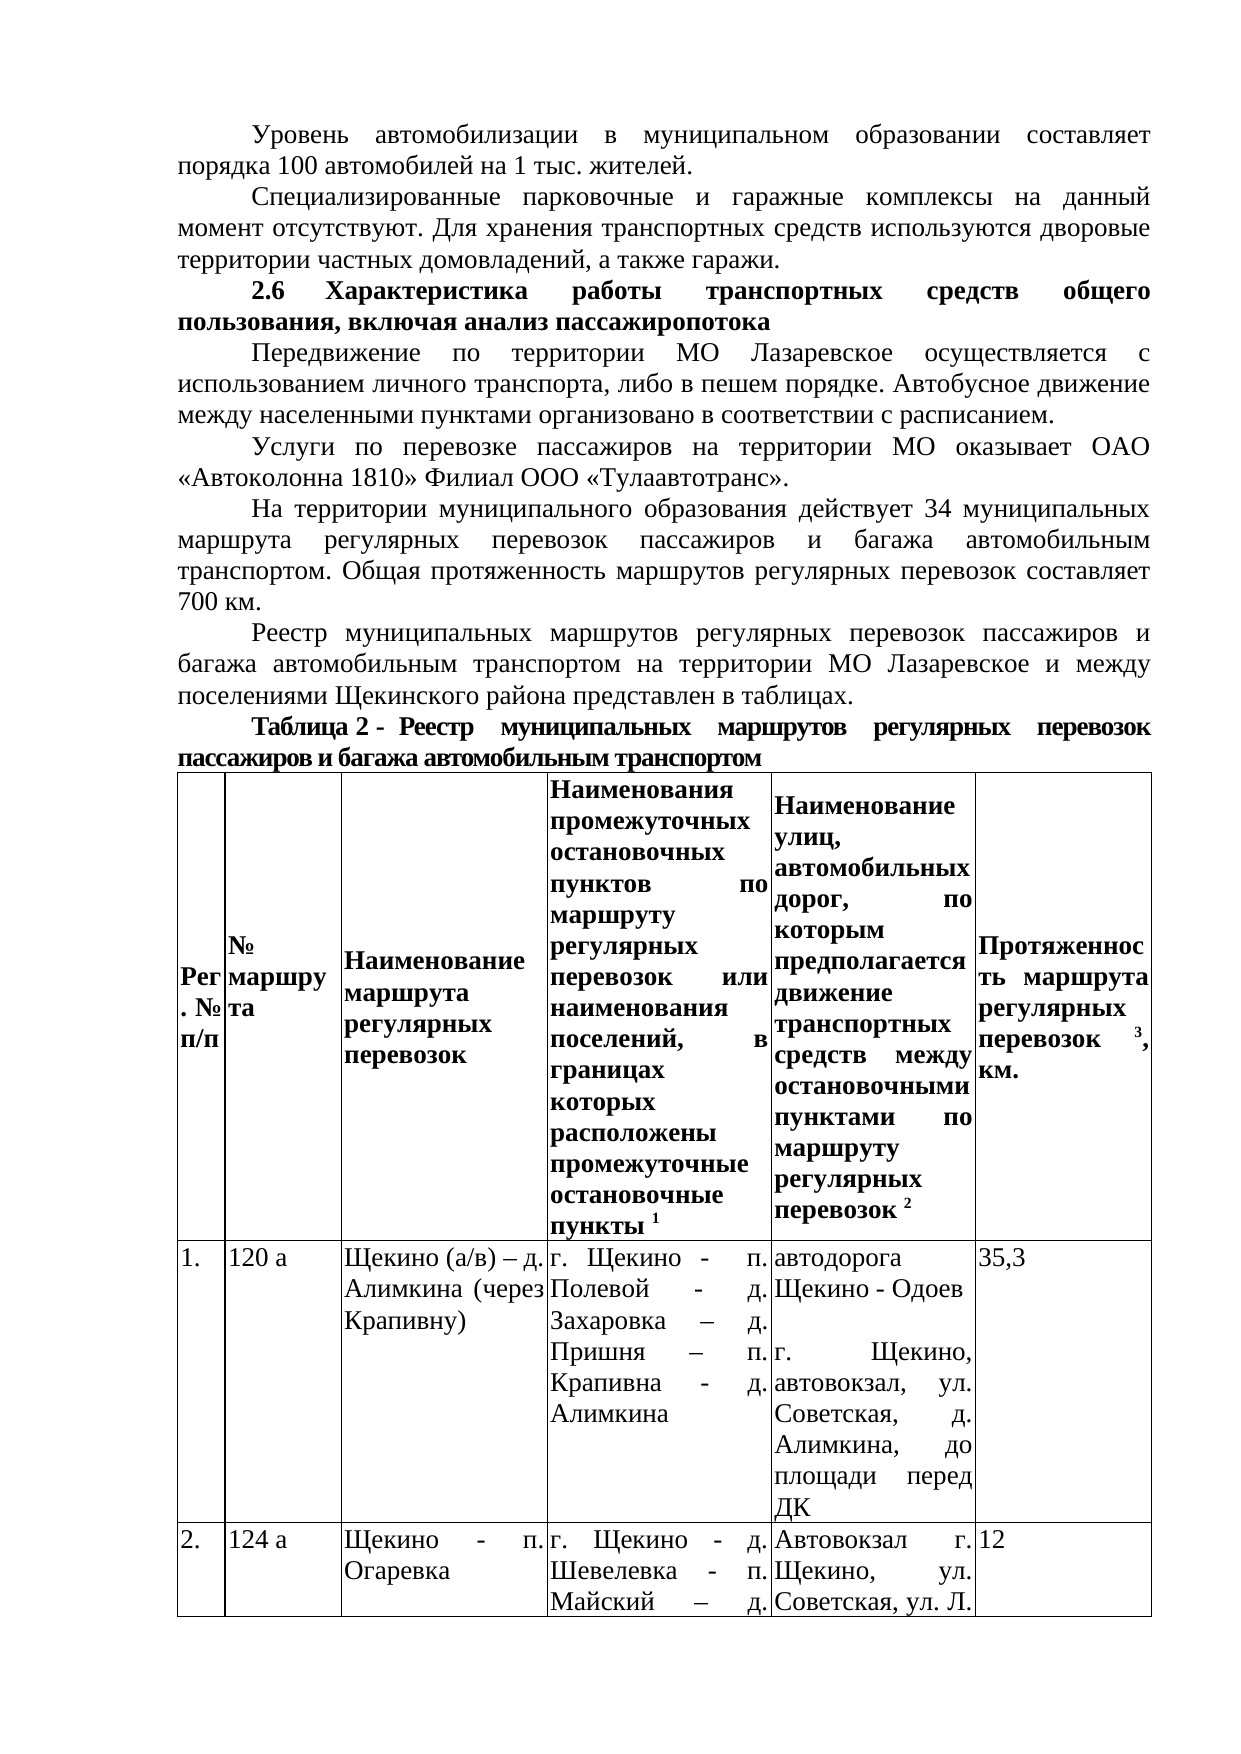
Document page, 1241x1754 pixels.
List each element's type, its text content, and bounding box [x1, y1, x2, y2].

text Специализированные парковочные и гаражные комплексы на данный момент отсутствуют. Для хранения транспортных средств используются дворовые территории частных домовладений, а также гаражи. [177, 180, 1152, 274]
table_cell г. Щекино - п. Полевой - д. Захаровка – д. Пришня – п. Крапивна - д. Алимкина [548, 1241, 771, 1522]
table_cell г. Щекино - д. Шевелевка - п. Майский – д. Мостовая – п. Огаревка [548, 1523, 771, 1616]
table_header Наименование маршрута регулярных перевозок [342, 773, 547, 1240]
text Уровень автомобилизации в муниципальном образовании составляет порядка 100 автомобилей на 1 тыс. жителей. [177, 118, 1152, 180]
table_cell Щекино - п. Огаревка [342, 1523, 547, 1616]
text На территории муниципального образования действует 34 муниципальных маршрута регулярных перевозок пассажиров и багажа автомобильным транспортом. Общая протяженность маршрутов регулярных перевозок составляет 700 км. [177, 492, 1152, 616]
table_header Рег. № п/п [178, 773, 224, 1240]
text Реестр муниципальных маршрутов регулярных перевозок пассажиров и багажа автомобильным транспортом на территории МО Лазаревское и между поселениями Щекинского района представлен в таблицах. [177, 616, 1152, 710]
table_cell 1. [178, 1241, 224, 1522]
title Реестр муниципальных маршрутов регулярных перевозок пассажиров и багажа автомобильным транспортом [177, 710, 1152, 772]
text Услуги по перевозке пассажиров на территории МО оказывает ОАО «Автоколонна 1810» Филиал ООО «Тулаавтотранс». [177, 429, 1152, 492]
table_cell 12 [976, 1523, 1151, 1616]
table_cell 124 а [226, 1523, 341, 1616]
table_cell 2. [178, 1523, 224, 1616]
table_header Протяженность маршрута регулярных перевозок 3, км. [976, 773, 1151, 1240]
table_header № маршрута [226, 773, 341, 1240]
table_cell 35,3 [976, 1241, 1151, 1522]
table_cell 120 а [226, 1241, 341, 1522]
table_cell Щекино (а/в) – д. Алимкина (через Крапивну) [342, 1241, 547, 1522]
text Характеристика работы транспортных средств общего пользования, включая анализ пассажиропотока [177, 274, 1152, 336]
text Передвижение по территории МО Лазаревское осуществляется с использованием личного транспорта, либо в пешем порядке. Автобусное движение между населенными пунктами организовано в соответствии с расписанием. [177, 336, 1152, 429]
table_cell автодорога Щекино - Одоев г. Щекино, автовокзал, ул. Советская, д. Алимкина, до площади перед ДК [772, 1241, 975, 1522]
